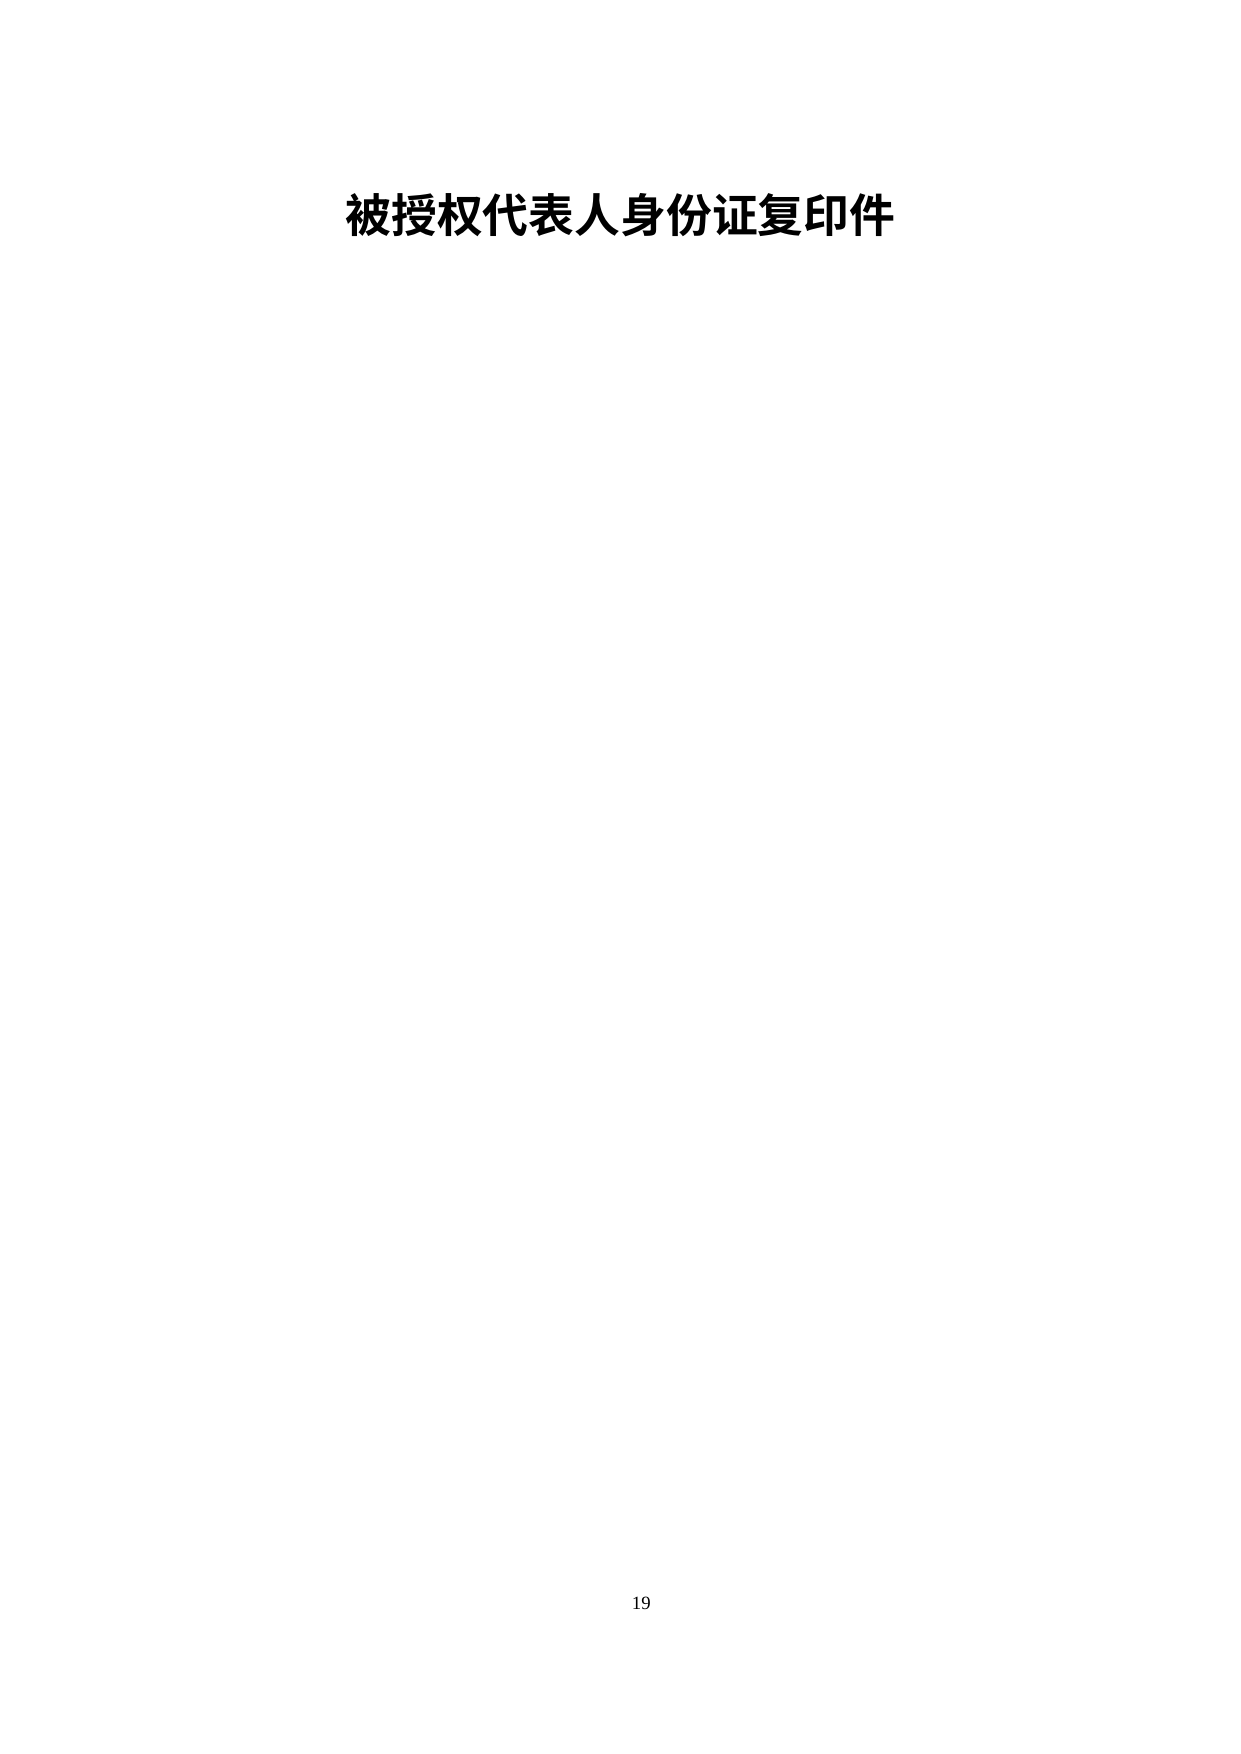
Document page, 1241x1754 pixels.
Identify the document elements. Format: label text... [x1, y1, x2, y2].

text 被授权代表人身份证复印件 [187, 164, 1053, 262]
